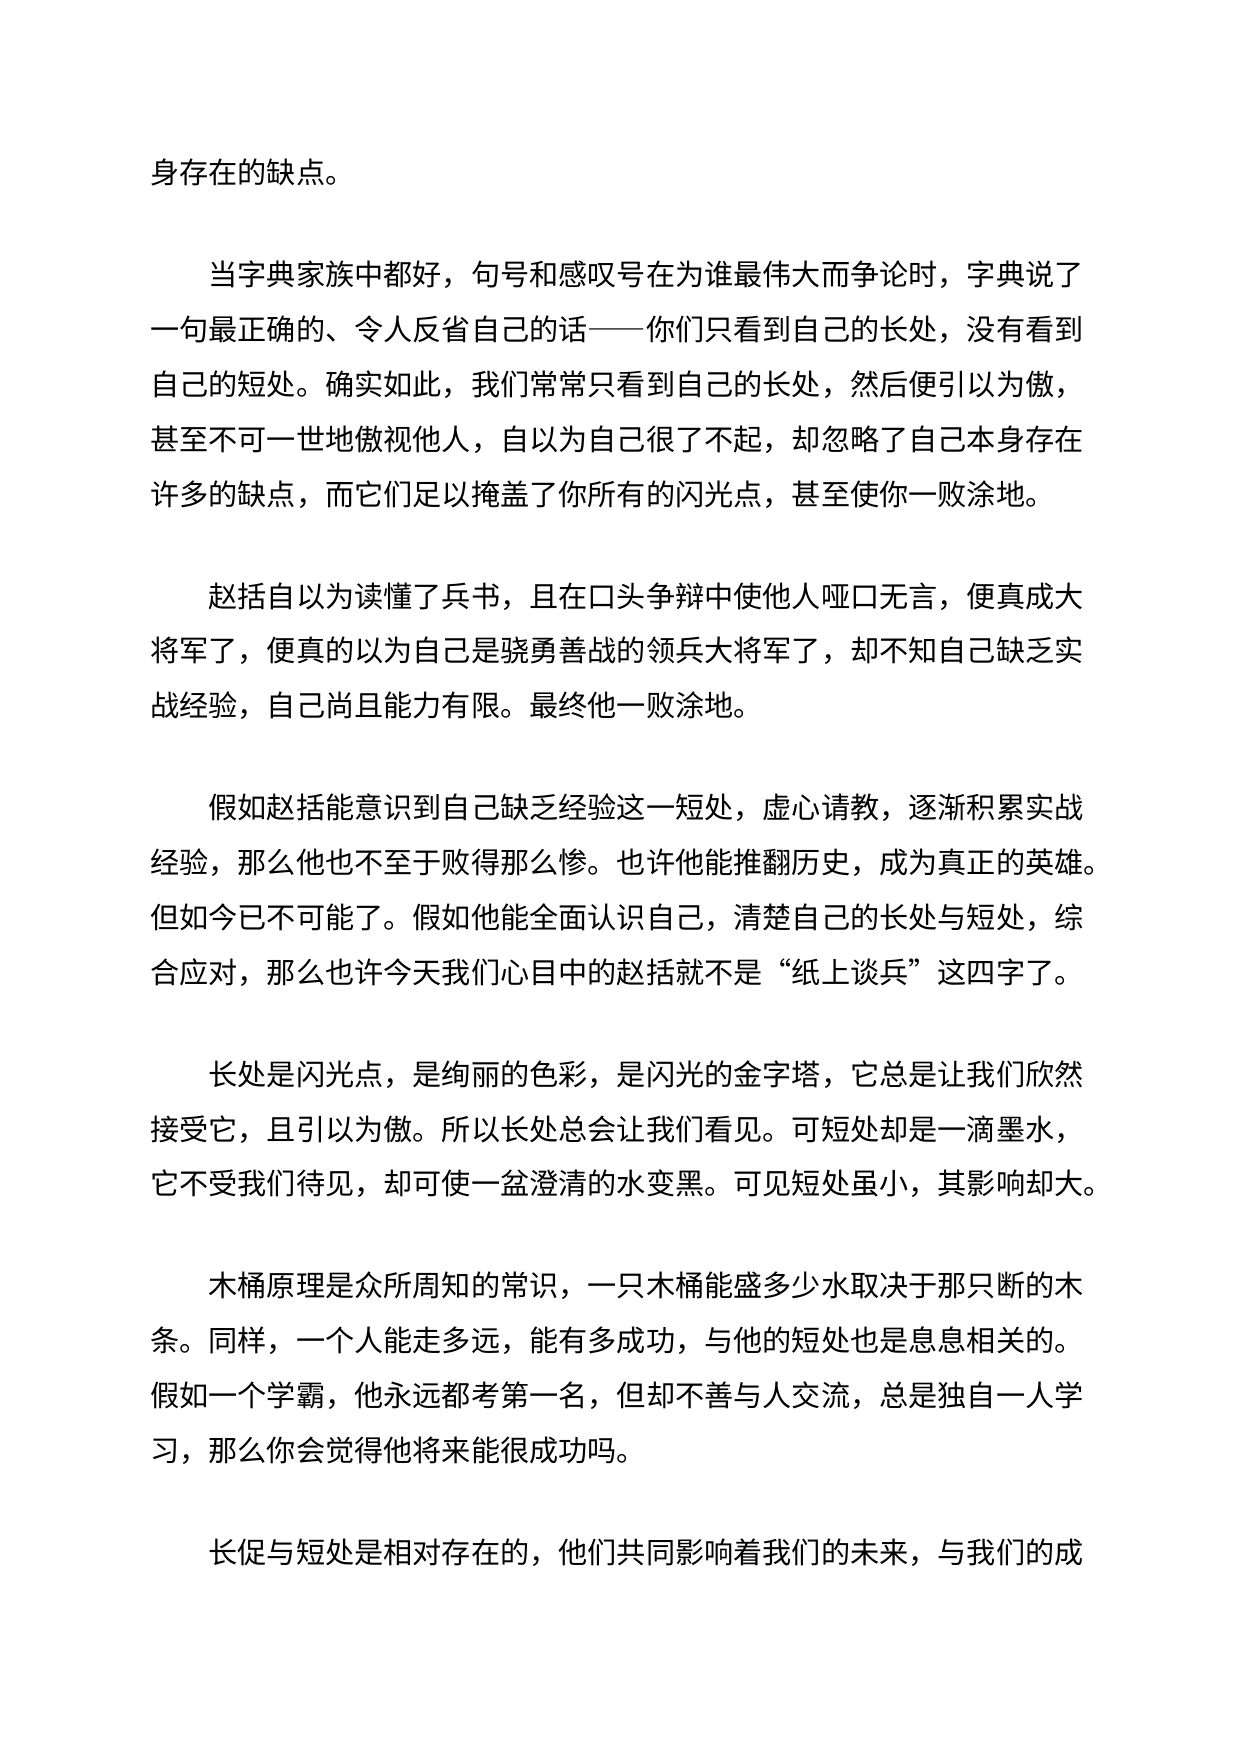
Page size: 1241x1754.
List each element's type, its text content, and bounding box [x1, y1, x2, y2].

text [150, 150, 1090, 192]
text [150, 1529, 1090, 1571]
text 木桶原理是众所周知的常识，一只木桶能盛多少水取决于那只断的木条。同样，一个人能走多远，能有多成功，与他的短处也是息息相关的。假如一个学霸，他永远都考第一名，但却不善与人交流，总是独自一人学习，那么你会觉得他将来能很成功吗。 [150, 1263, 1090, 1470]
text 当字典家族中都好，句号和感叹号在为谁最伟大而争论时，字典说了一句最正确的、令人反省自己的话——你们只看到自己的长处，没有看到自己的短处。确实如此，我们常常只看到自己的长处，然后便引以为傲，甚至不可一世地傲视他人，自以为自己很了不起，却忽略了自己本身存在许多的缺点，而它们足以掩盖了你所有的闪光点，甚至使你一败涂地。 [150, 252, 1090, 514]
text 赵括自以为读懂了兵书，且在口头争辩中使他人哑口无言，便真成大将军了，便真的以为自己是骁勇善战的领兵大将军了，却不知自己缺乏实战经验，自己尚且能力有限。最终他一败涂地。 [150, 573, 1090, 725]
text 假如赵括能意识到自己缺乏经验这一短处，虚心请教，逐渐积累实战经验，那么他也不至于败得那么惨。也许他能推翻历史，成为真正的英雄。但如今已不可能了。假如他能全面认识自己，清楚自己的长处与短处，综合应对，那么也许今天我们心目中的赵括就不是“纸上谈兵”这四字了。 [150, 785, 1090, 992]
text 长处是闪光点，是绚丽的色彩，是闪光的金字塔，它总是让我们欣然接受它，且引以为傲。所以长处总会让我们看见。可短处却是一滴墨水，它不受我们待见，却可使一盆澄清的水变黑。可见短处虽小，其影响却大。 [150, 1051, 1090, 1203]
